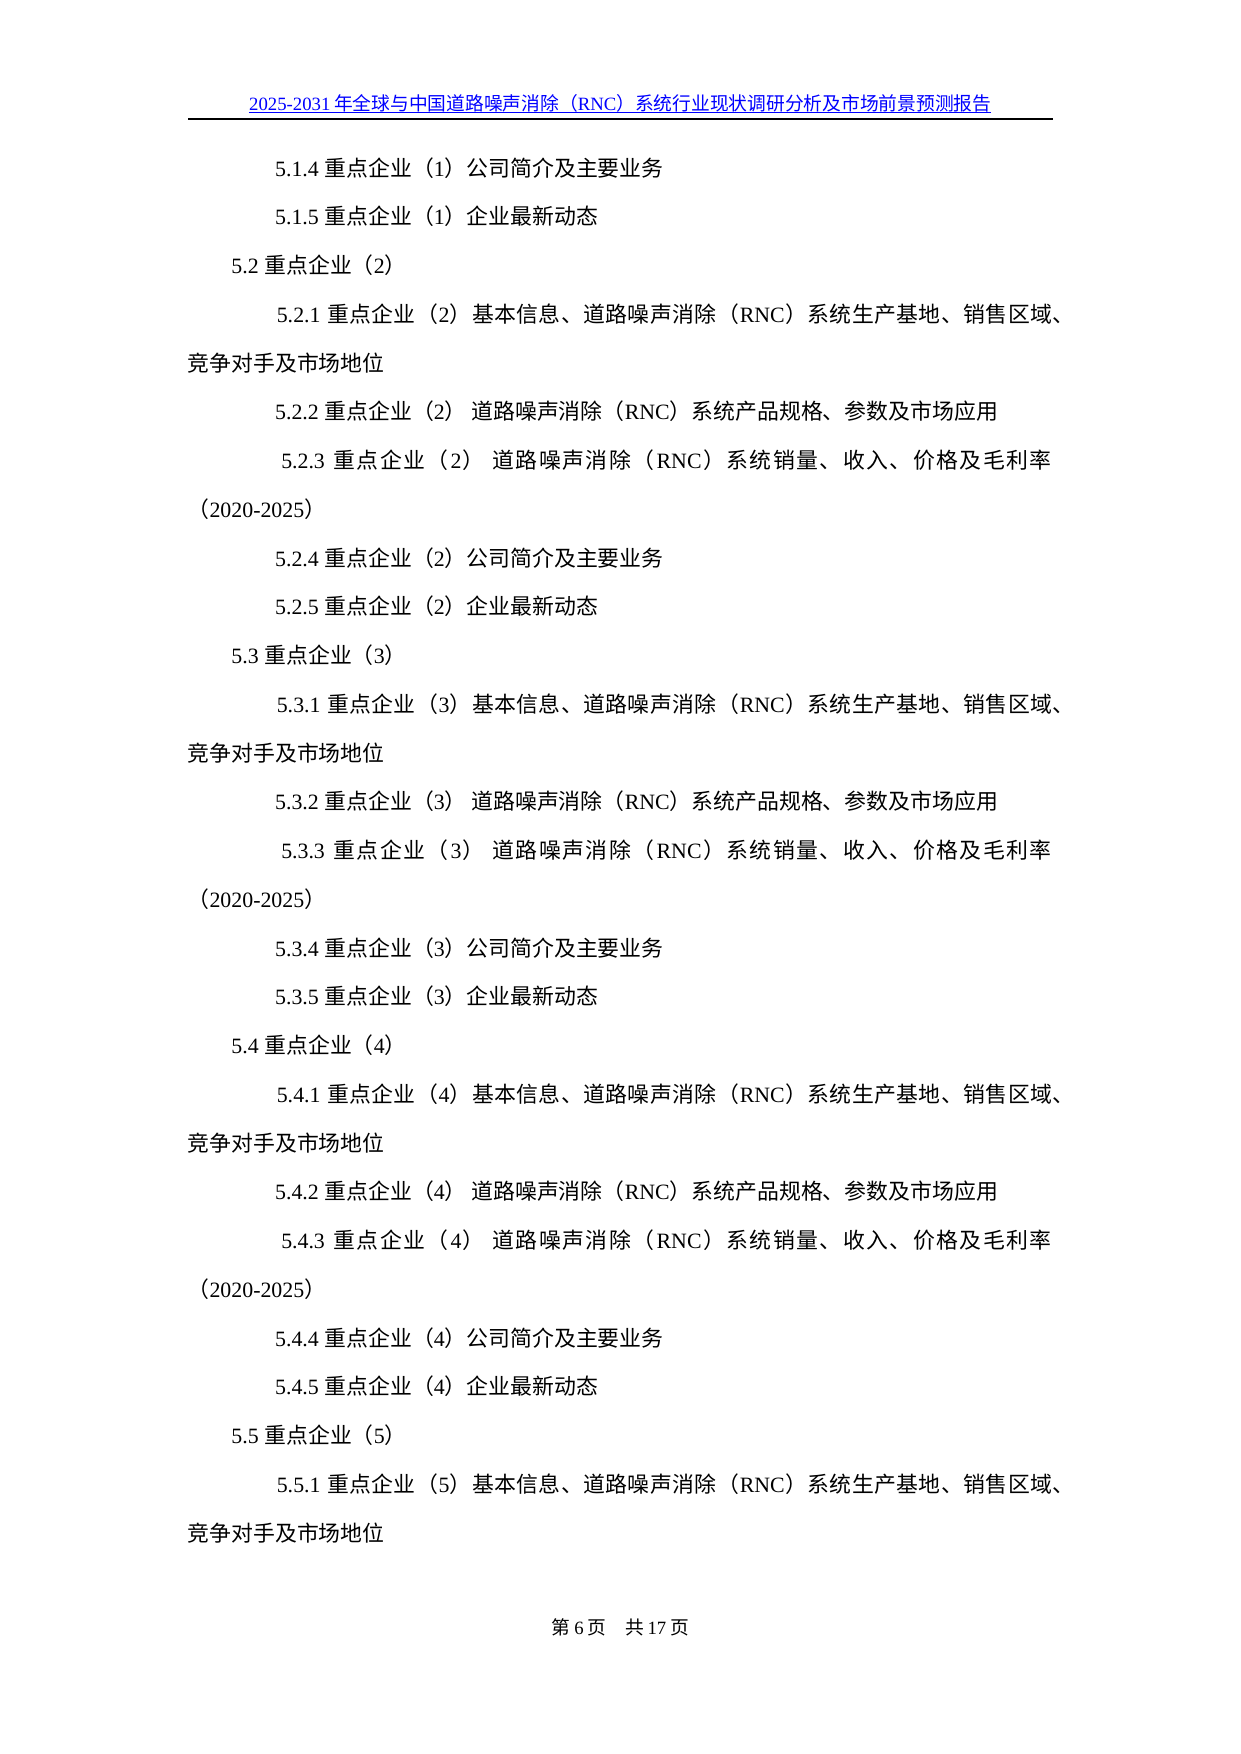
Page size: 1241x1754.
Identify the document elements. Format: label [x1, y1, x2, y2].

text [187, 150, 1053, 1548]
